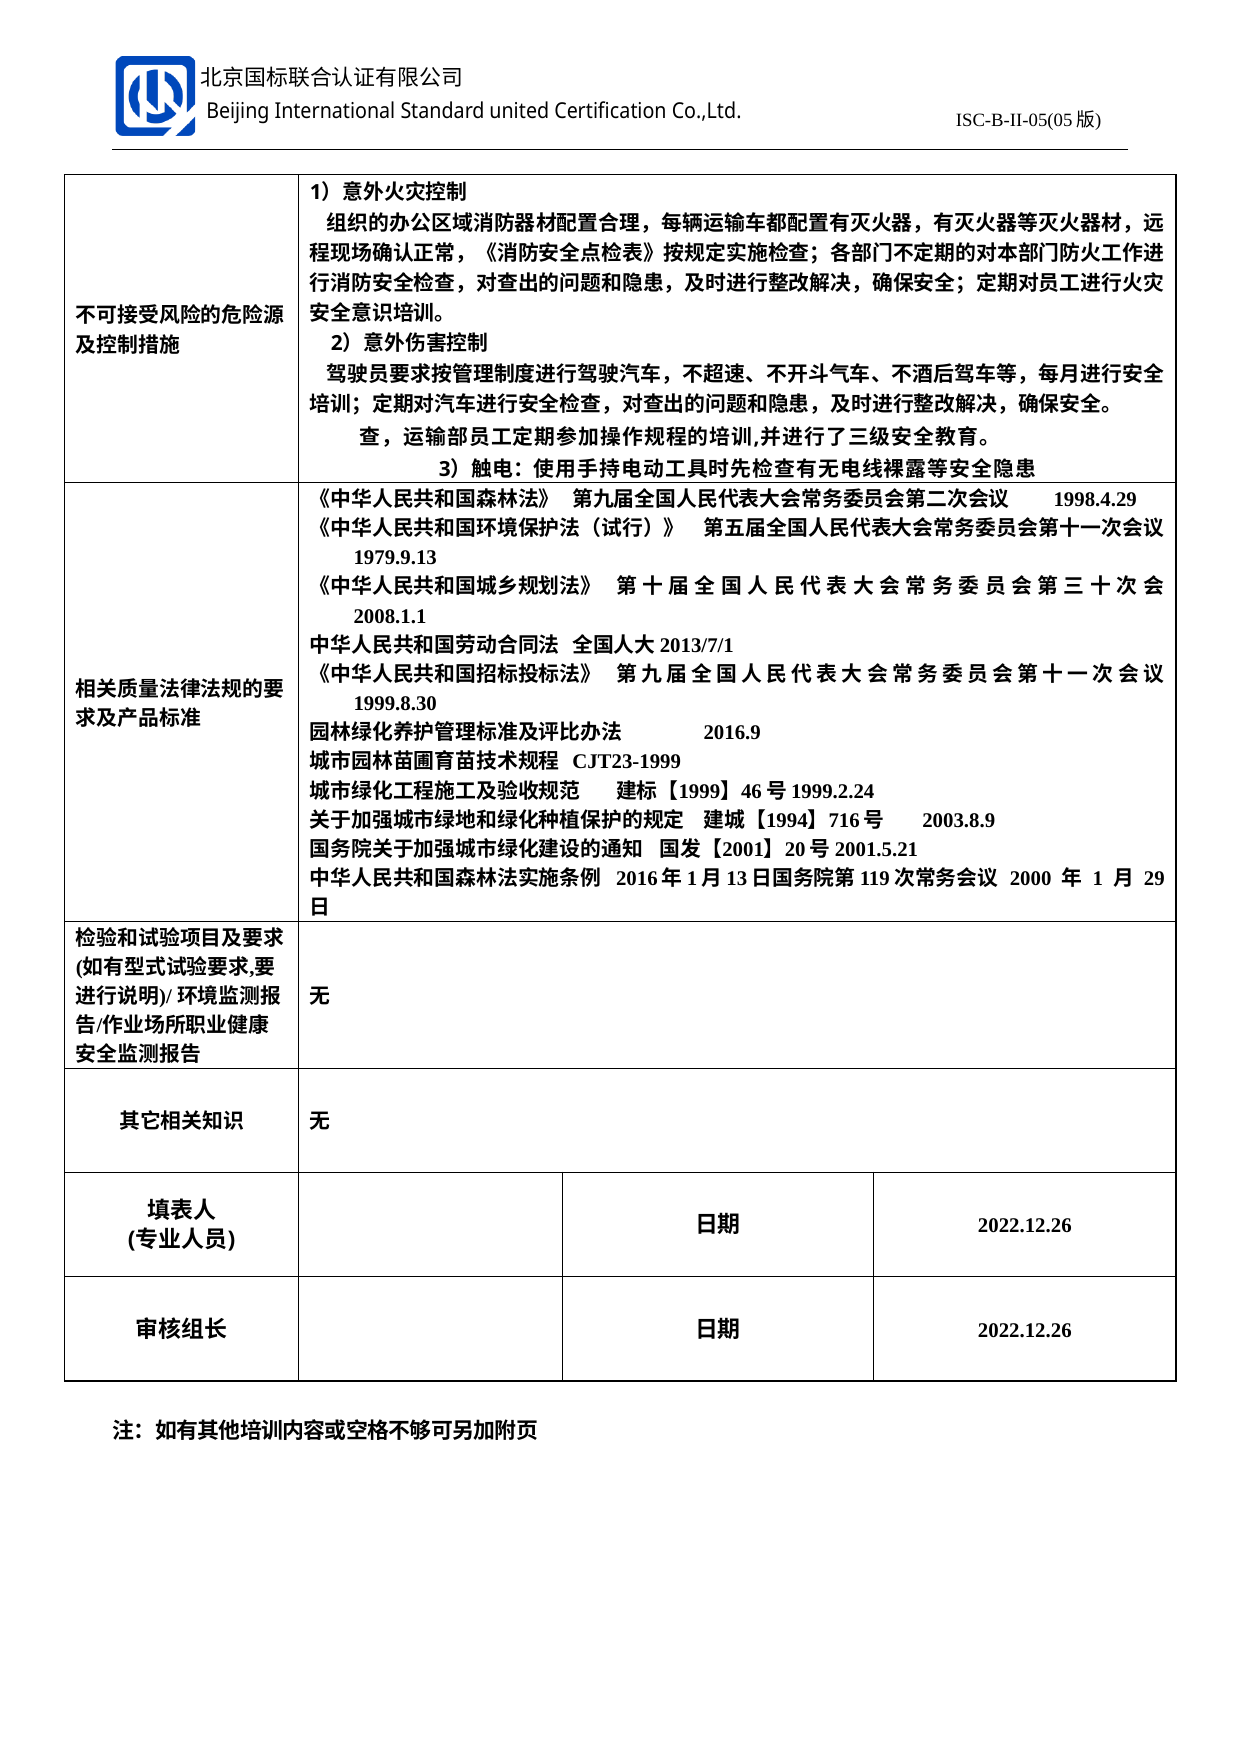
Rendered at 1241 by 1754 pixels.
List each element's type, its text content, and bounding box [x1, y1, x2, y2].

table_cell 无 [299, 1069, 1175, 1172]
picture [115, 56, 196, 136]
table_cell 《中华人民共和国森林法》 第九届全国人民代表大会常务委员会第二次会议 1998.4.29 《中华人民共和国环境保护法（试行）》 第五届全国人民代表大会常务委员会第十一次会议 1979.9.13 《中华人民共和国城乡规划法》 第十届全国人民代表大会常务委员会第三十次会 2008.1.1 中华人民共和国劳动合同法 全国人大 2013/7/1 《中华人民共和国招标投标法》 第九届全国人民代表大会常务委员会第十一次会议 1999.8.30 园林绿化养护管理标准及评比办法 2016.9 城市园林苗圃育苗技术规程 CJT23-1999 城市绿化工程施工及验收规范 建标【1999】46号 1999.2.24 关于加强城市绿地和绿化种植保护的规定 建城【1994】716号 2003.8.9 国务院关于加强城市绿化建设的通知 国发【2001】20号 2001.5.21 中华人民共和国森林法实施条例 2016年1月13日国务院第119次常务会议 2000年1月29日 [299, 483, 1175, 921]
table_cell 不可接受风险的危险源及控制措施 [65, 175, 298, 482]
table_cell 2022.12.26 [874, 1173, 1175, 1276]
table_cell 日期 [563, 1277, 873, 1380]
table_cell 2022.12.26 [874, 1277, 1175, 1380]
table_cell 无 [299, 922, 1175, 1067]
table_cell 检验和试验项目及要求(如有型式试验要求,要进行说明)/ 环境监测报告/作业场所职业健康安全监测报告 [65, 922, 298, 1067]
table_cell 其它相关知识 [65, 1069, 298, 1172]
table_cell 相关质量法律法规的要求及产品标准 [65, 483, 298, 921]
table_cell 审核组长 [65, 1277, 298, 1380]
table_cell [299, 1277, 562, 1380]
table_cell 填表人 (专业人员) [65, 1173, 298, 1276]
text 注：如有其他培训内容或空格不够可另加附页 [112, 1413, 1128, 1445]
table_cell 日期 [563, 1173, 873, 1276]
table_cell 1）意外火灾控制 组织的办公区域消防器材配置合理，每辆运输车都配置有灭火器，有灭火器等灭火器材，远程现场确认正常，《消防安全点检表》按规定实施检查；各部门不定期的对本部门防火工作进行消防安全检查，对查出的问题和隐患，及时进行整改解决，确保安全；定期对员工进行火灾安全意识培训。 2）意外伤害控制 驾驶员要求按管理制度进行驾驶汽车，不超速、不开斗气车、不酒后驾车等，每月进行安全培训；定期对汽车进行安全检查，对查出的问题和隐患，及时进行整改解决，确保安全。 查，运输部员工定期参加操作规程的培训,并进行了三级安全教育。 3）触电：使用手持电动工具时先检查有无电线裸露等安全隐患 [299, 175, 1175, 482]
table_cell [299, 1173, 562, 1276]
